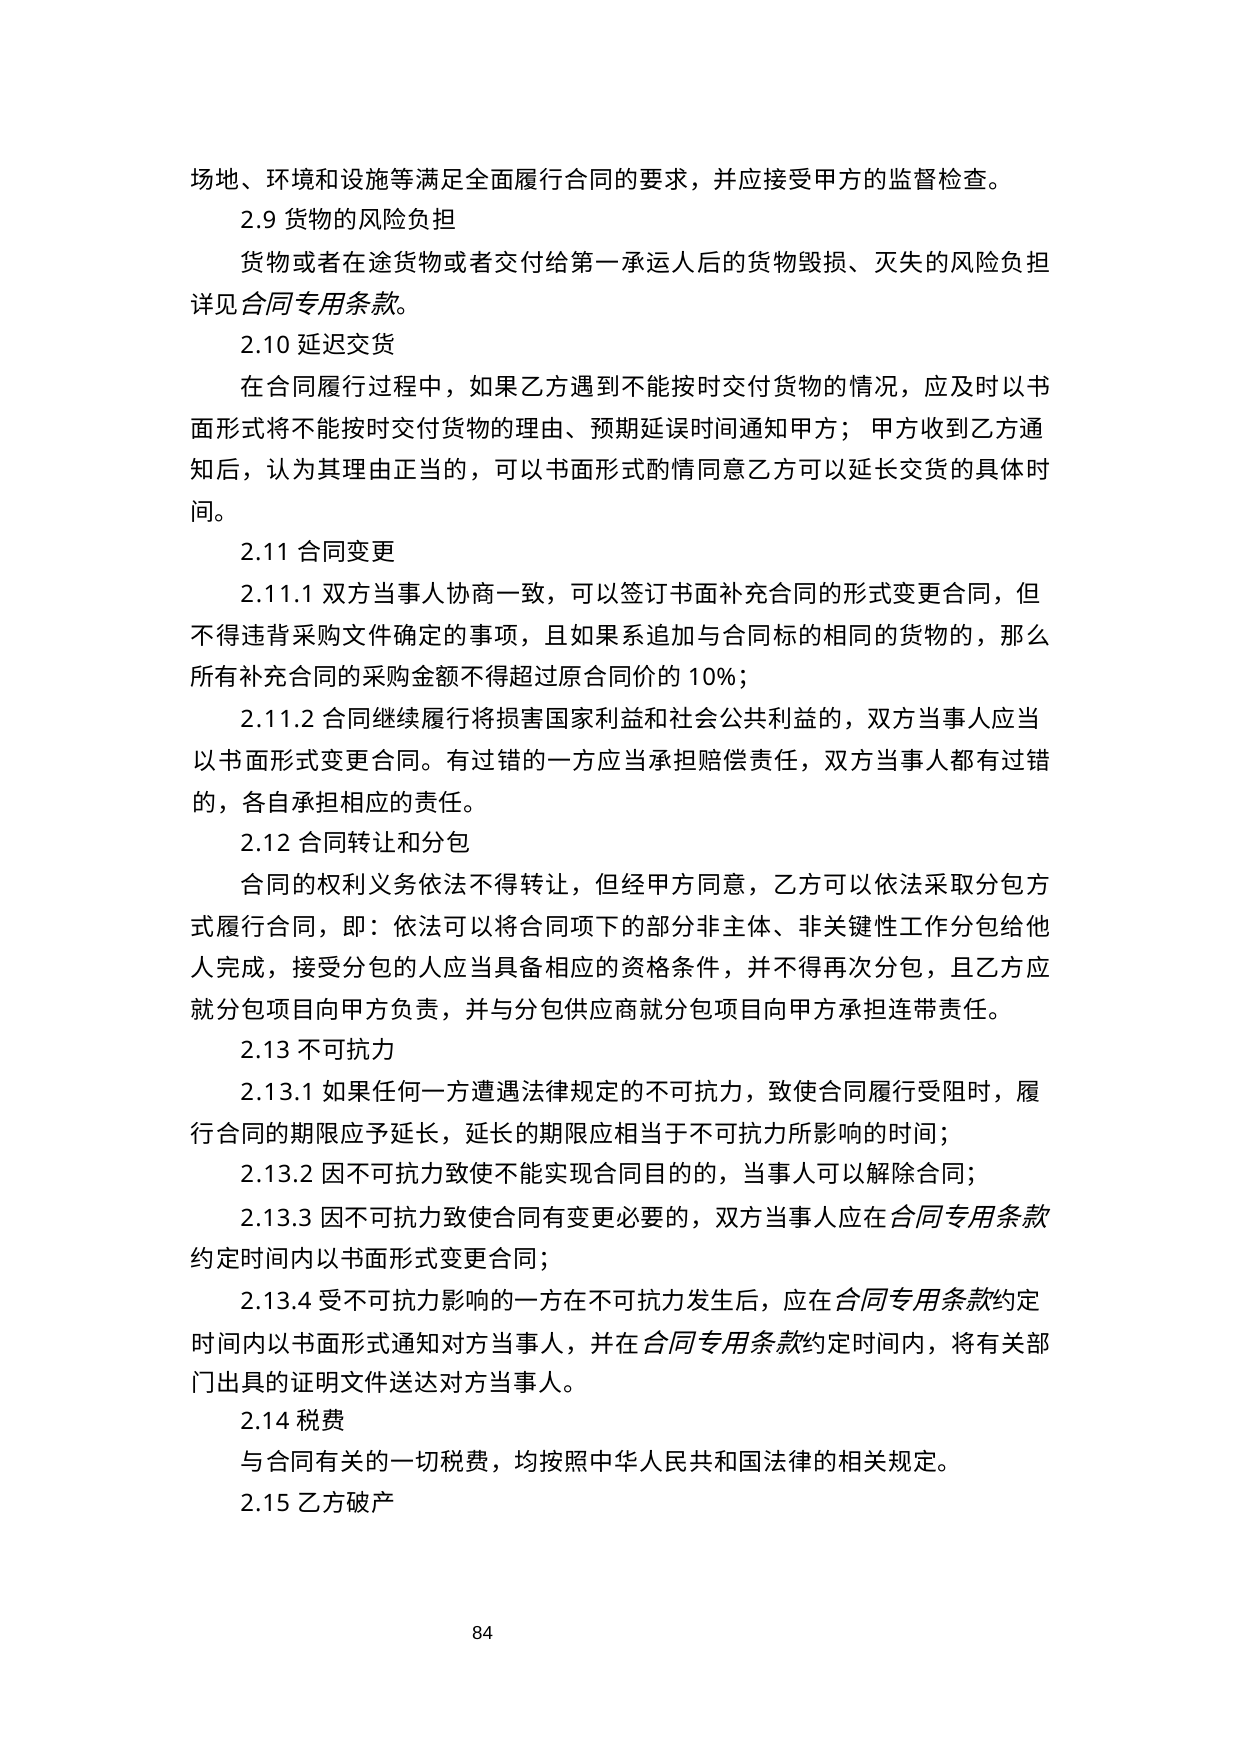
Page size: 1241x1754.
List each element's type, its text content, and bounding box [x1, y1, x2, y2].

text 2.14 税费 [240, 1403, 1058, 1436]
text 2.15 乙方破产 [240, 1485, 1058, 1518]
text 与合同有关的一切税费，均按照中华人民共和国法律的相关规定。 [240, 1444, 1058, 1477]
text 2.13.1 如果任何一方遭遇法律规定的不可抗力，致使合同履行受阻时，履 行合同的期限应予延长，延长的期限应相当于不可抗力所影响的时间； [190, 1073, 1051, 1149]
text 2.13 不可抗力 [240, 1032, 1058, 1065]
text 2.13.3 因不可抗力致使合同有变更必要的，双方当事人应在合同专用条款 约定时间内以书面形式变更合同； [191, 1197, 1058, 1274]
text 场地、环境和设施等满足全面履行合同的要求，并应接受甲方的监督检查。 [190, 162, 1058, 195]
text 2.10 延迟交货 [240, 327, 1058, 359]
text 合同的权利义务依法不得转让，但经甲方同意，乙方可以依法采取分包方 式履行合同，即：依法可以将合同项下的部分非主体、非关键性工作分包给他 人完成，接受分包的人应当具备相应的资格条件，并不得再次分包，且乙方应 就分包项目向甲方负责，并与分包供应商就分包项目向甲方承担连带责任。 [190, 866, 1051, 1025]
text 在合同履行过程中，如果乙方遇到不能按时交付货物的情况，应及时以书 面形式将不能按时交付货物的理由、预期延误时间通知甲方； 甲方收到乙方通 知后，认为其理由正当的，可以书面形式酌情同意乙方可以延长交货的具体时 间。 [190, 368, 1051, 527]
text 2.12 合同转让和分包 [240, 825, 1058, 858]
text 货物或者在途货物或者交付给第一承运人后的货物毁损、灭失的风险负担 详见合同专用条款。 [190, 243, 1051, 321]
text 2.13.4 受不可抗力影响的一方在不可抗力发生后，应在合同专用条款约定 时间内以书面形式通知对方当事人，并在合同专用条款约定时间内，将有关部 门出具的证明文件送达对方当事人。 [191, 1279, 1051, 1399]
text 2.9 货物的风险负担 [240, 203, 1058, 235]
text 2.13.2 因不可抗力致使不能实现合同目的的，当事人可以解除合同； [240, 1156, 1058, 1188]
text 2.11.1 双方当事人协商一致，可以签订书面补充合同的形式变更合同，但 不得违背采购文件确定的事项，且如果系追加与合同标的相同的货物的，那么 所有补充合同的采购金额不得超过原合同价的 10%； [190, 575, 1051, 693]
text 2.11.2 合同继续履行将损害国家利益和社会公共利益的，双方当事人应当 以书面形式变更合同。有过错的一方应当承担赔偿责任，双方当事人都有过错 的，各自承担相应的责任。 [192, 700, 1051, 818]
text 2.11 合同变更 [240, 534, 1058, 567]
